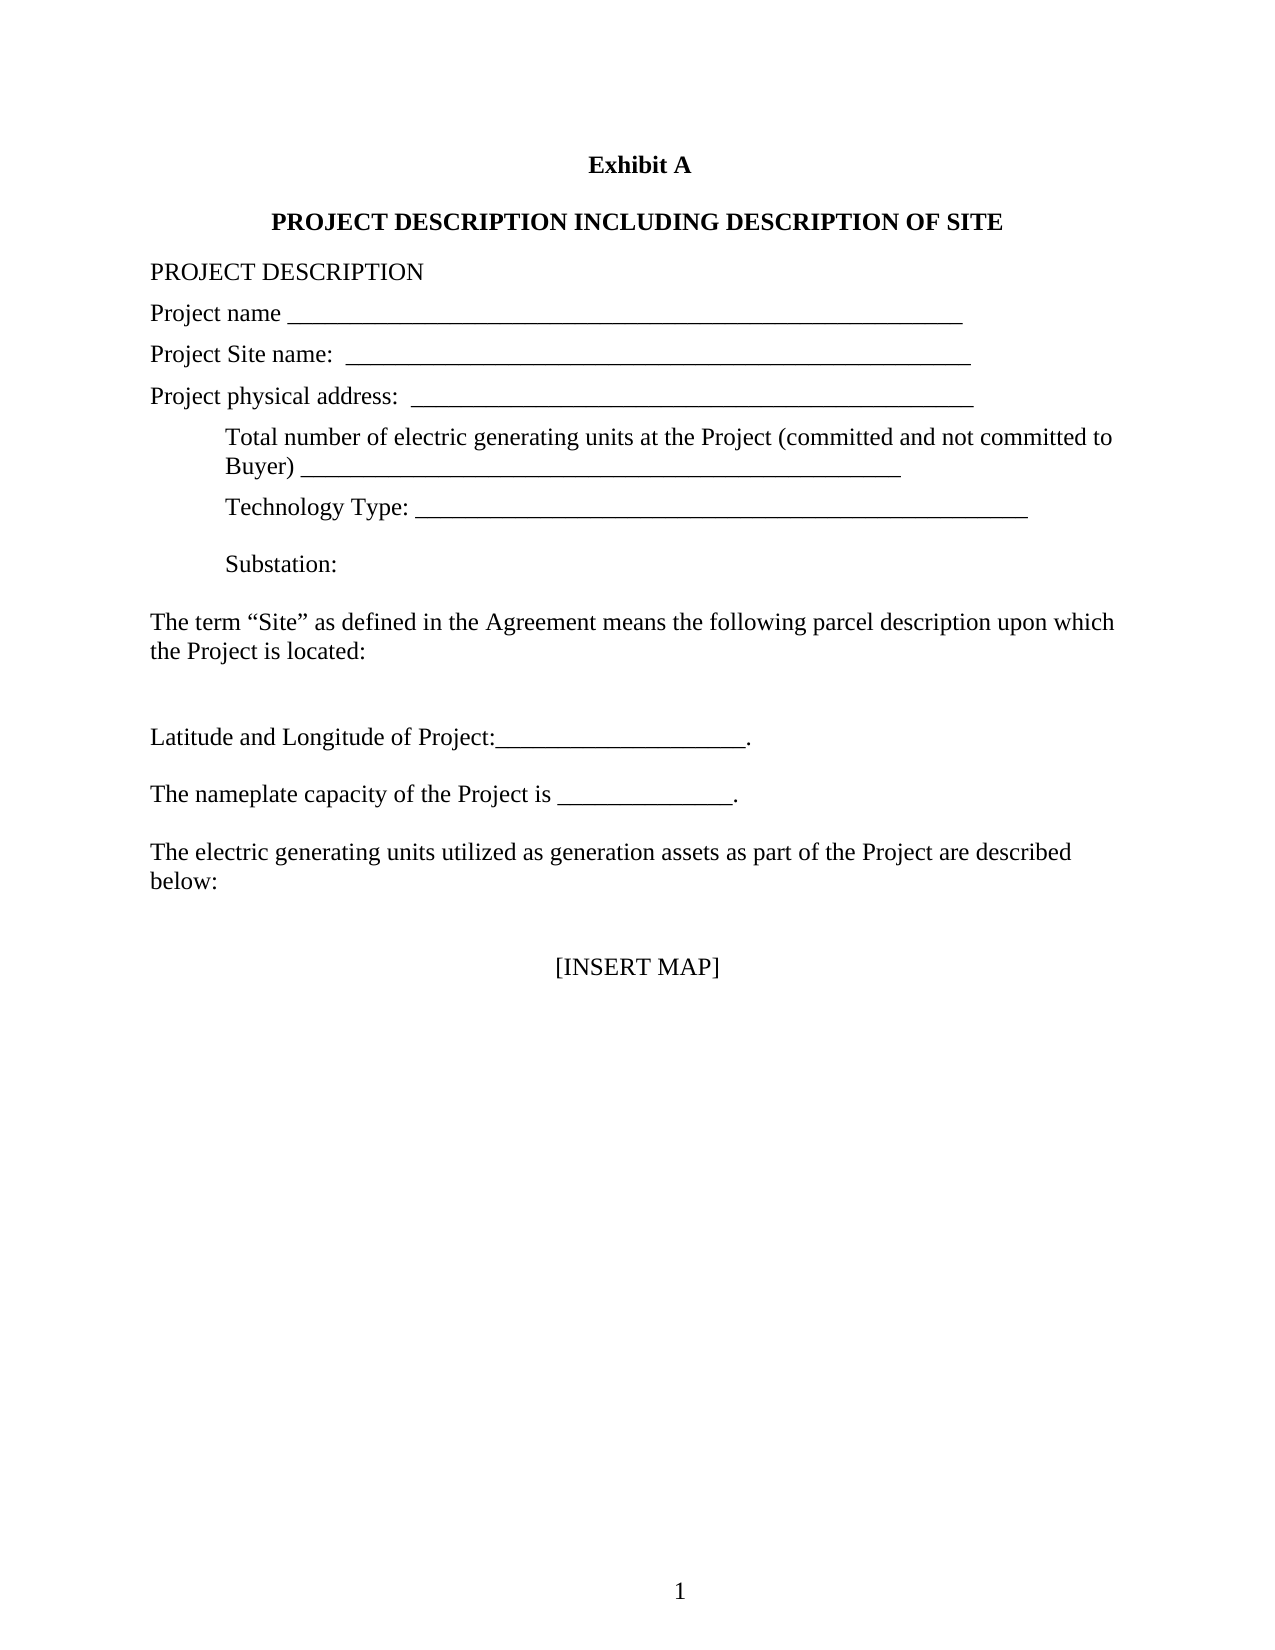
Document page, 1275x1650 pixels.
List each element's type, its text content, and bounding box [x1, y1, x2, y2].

subtitle PROJECT DESCRIPTION INCLUDING DESCRIPTION OF SITE [150, 150, 1125, 236]
text PROJECT DESCRIPTION [150, 257, 1125, 286]
text Substation: [150, 549, 1125, 578]
text The electric generating units utilized as generation assets as part of the Project are described below: [150, 837, 1125, 894]
text The term “Site” as defined in the Agreement means the following parcel description upon which the Project is located: [150, 607, 1125, 664]
text The nameplate capacity of the Project is ______________. [150, 779, 1125, 808]
text [INSERT MAP] [150, 952, 1125, 981]
text Project physical address: _____________________________________________ [150, 381, 1125, 409]
text Project name ______________________________________________________ [150, 298, 1125, 327]
text Total number of electric generating units at the Project (committed and not committed to Buyer) ________________________________________________ [225, 422, 1125, 479]
text Project Site name: __________________________________________________ [150, 339, 1125, 368]
text Technology Type: _________________________________________________ [150, 492, 1125, 521]
text Latitude and Longitude of Project:____________________. [150, 722, 1125, 751]
